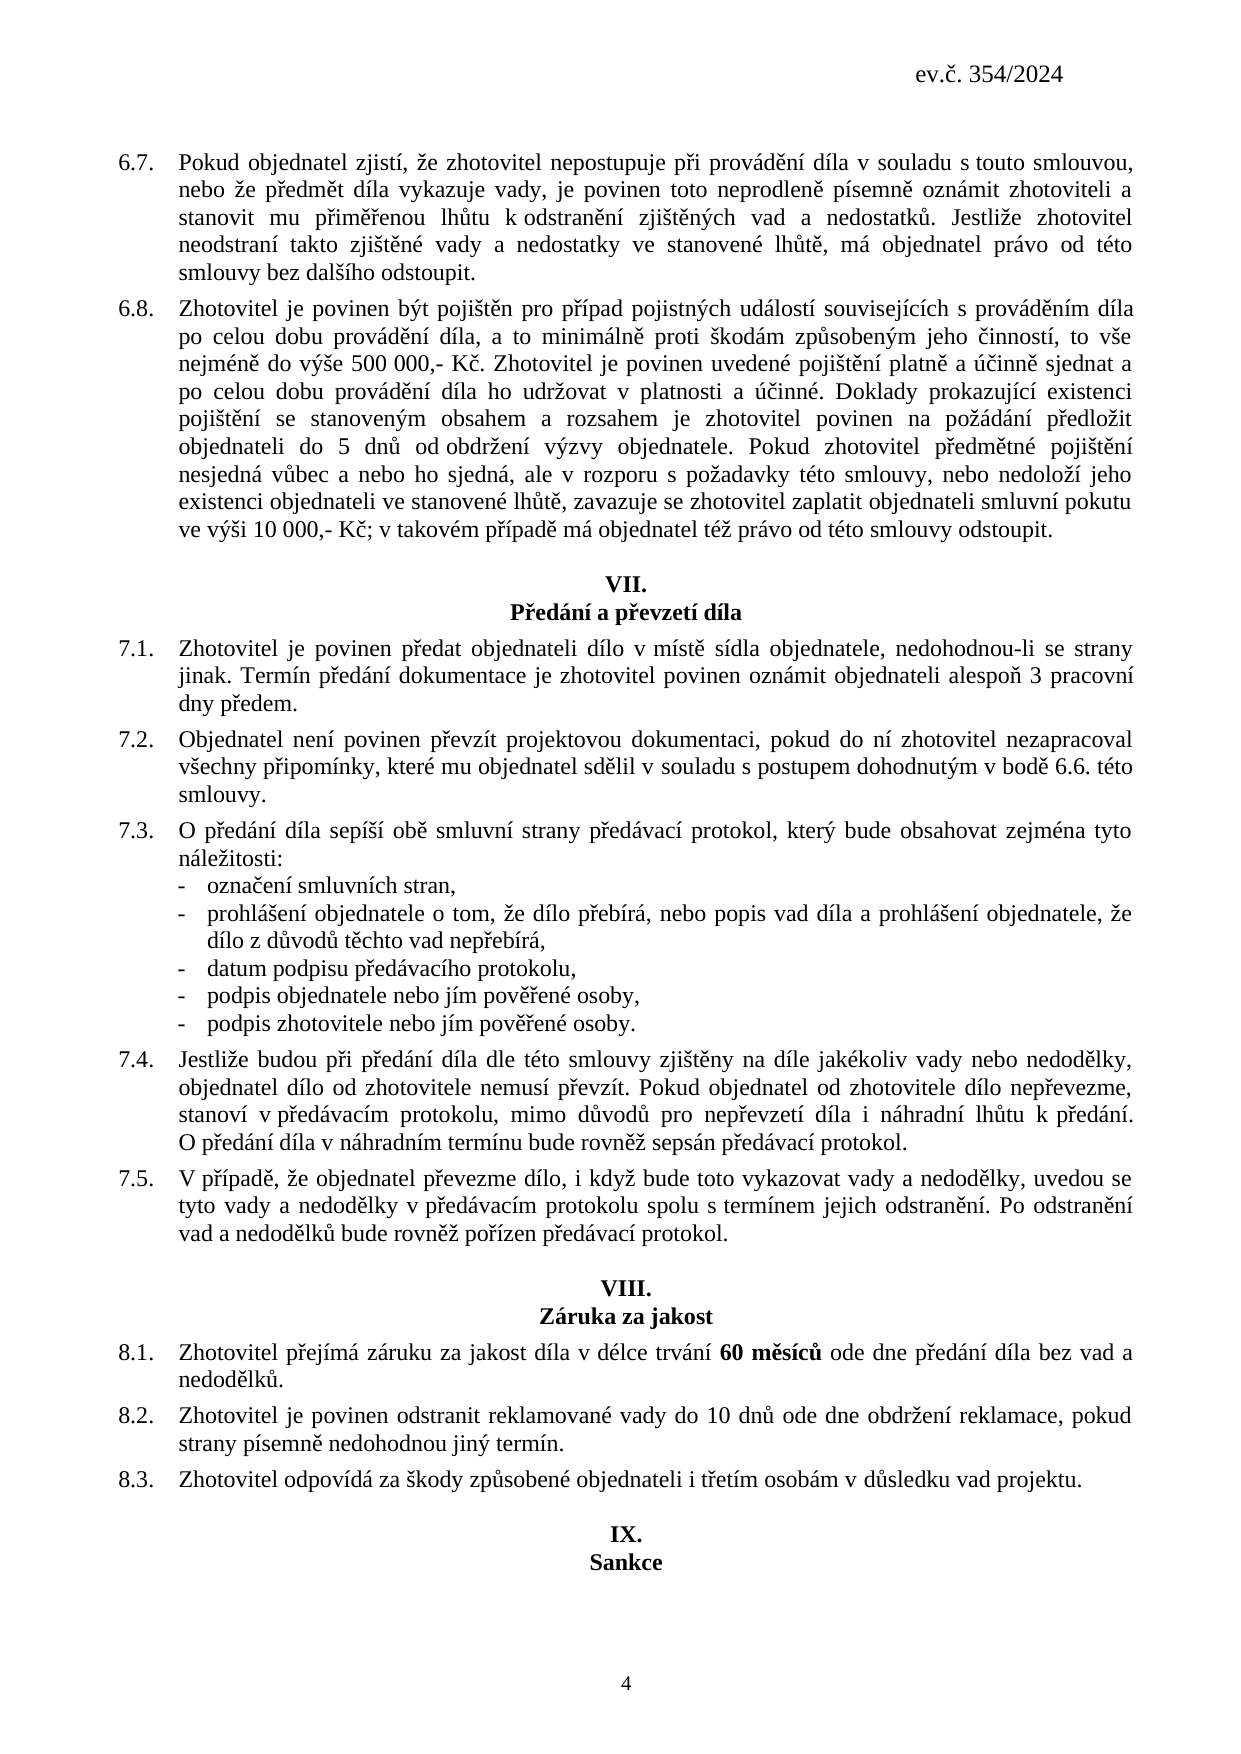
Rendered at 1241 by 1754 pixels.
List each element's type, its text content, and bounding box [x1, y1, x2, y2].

text Sankce [118, 1548, 1134, 1575]
list Zhotovitel odpovídá za škody způsobené objednateli i třetím osobám v důsledku vad projektu. [118, 1465, 1134, 1492]
list Zhotovitel přejímá záruku za jakost díla v délce trvání 60 měsíců ode dne předání díla bez vad a nedodělků. [118, 1338, 1134, 1393]
list datum podpisu předávacího protokolu, [177, 954, 1134, 982]
list Pokud objednatel zjistí, že zhotovitel nepostupuje při provádění díla v souladu s touto smlouvou, nebo že předmět díla vykazuje vady, je povinen toto neprodleně písemně oznámit zhotoviteli a stanovit mu přiměřenou lhůtu k odstranění zjištěných vad a nedostatků. Jestliže zhotovitel neodstraní takto zjištěné vady a nedostatky ve stanovené lhůtě, má objednatel právo od této smlouvy bez dalšího odstoupit. [118, 148, 1134, 286]
list O předání díla sepíší obě smluvní strany předávací protokol, který bude obsahovat zejména tyto náležitosti: [118, 816, 1134, 871]
list V případě, že objednatel převezme dílo, i když bude toto vykazovat vady a nedodělky, uvedou se tyto vady a nedodělky v předávacím protokolu spolu s termínem jejich odstranění. Po odstranění vad a nedodělků bude rovněž pořízen předávací protokol. [118, 1164, 1134, 1247]
text VII. [118, 570, 1134, 598]
list prohlášení objednatele o tom, že dílo přebírá, nebo popis vad díla a prohlášení objednatele, že dílo z důvodů těchto vad nepřebírá, [177, 899, 1134, 954]
list označení smluvních stran, [177, 871, 1134, 899]
list podpis zhotovitele nebo jím pověřené osoby. [177, 1009, 1134, 1037]
list Objednatel není povinen převzít projektovou dokumentaci, pokud do ní zhotovitel nezapracoval všechny připomínky, které mu objednatel sdělil v souladu s postupem dohodnutým v bodě 6.6. této smlouvy. [118, 725, 1134, 808]
list Zhotovitel je povinen předat objednateli dílo v místě sídla objednatele, nedohodnou-li se strany jinak. Termín předání dokumentace je zhotovitel povinen oznámit objednateli alespoň 3 pracovní dny předem. [118, 634, 1134, 716]
list Jestliže budou při předání díla dle této smlouvy zjištěny na díle jakékoliv vady nebo nedodělky, objednatel dílo od zhotovitele nemusí převzít. Pokud objednatel od zhotovitele dílo nepřevezme, stanoví v předávacím protokolu, mimo důvodů pro nepřevzetí díla i náhradní lhůtu k předání. O předání díla v náhradním termínu bude rovněž sepsán předávací protokol. [118, 1045, 1134, 1156]
text Záruka za jakost [118, 1302, 1134, 1329]
text IX. [118, 1520, 1134, 1548]
list Zhotovitel je povinen být pojištěn pro případ pojistných událostí souvisejících s prováděním díla po celou dobu provádění díla, a to minimálně proti škodám způsobeným jeho činností, to vše nejméně do výše 500 000,- Kč. Zhotovitel je povinen uvedené pojištění platně a účinně sjednat a po celou dobu provádění díla ho udržovat v platnosti a účinné. Doklady prokazující existenci pojištění se stanoveným obsahem a rozsahem je zhotovitel povinen na požádání předložit objednateli do 5 dnů od obdržení výzvy objednatele. Pokud zhotovitel předmětné pojištění nesjedná vůbec a nebo ho sjedná, ale v rozporu s požadavky této smlouvy, nebo nedoloží jeho existenci objednateli ve stanovené lhůtě, zavazuje se zhotovitel zaplatit objednateli smluvní pokutu ve výši 10 000,- Kč; v takovém případě má objednatel též právo od této smlouvy odstoupit. [118, 294, 1134, 542]
text Předání a převzetí díla [118, 598, 1134, 625]
list podpis objednatele nebo jím pověřené osoby, [177, 982, 1134, 1009]
text VIII. [118, 1274, 1134, 1302]
list Zhotovitel je povinen odstranit reklamované vady do 10 dnů ode dne obdržení reklamace, pokud strany písemně nedohodnou jiný termín. [118, 1401, 1134, 1457]
